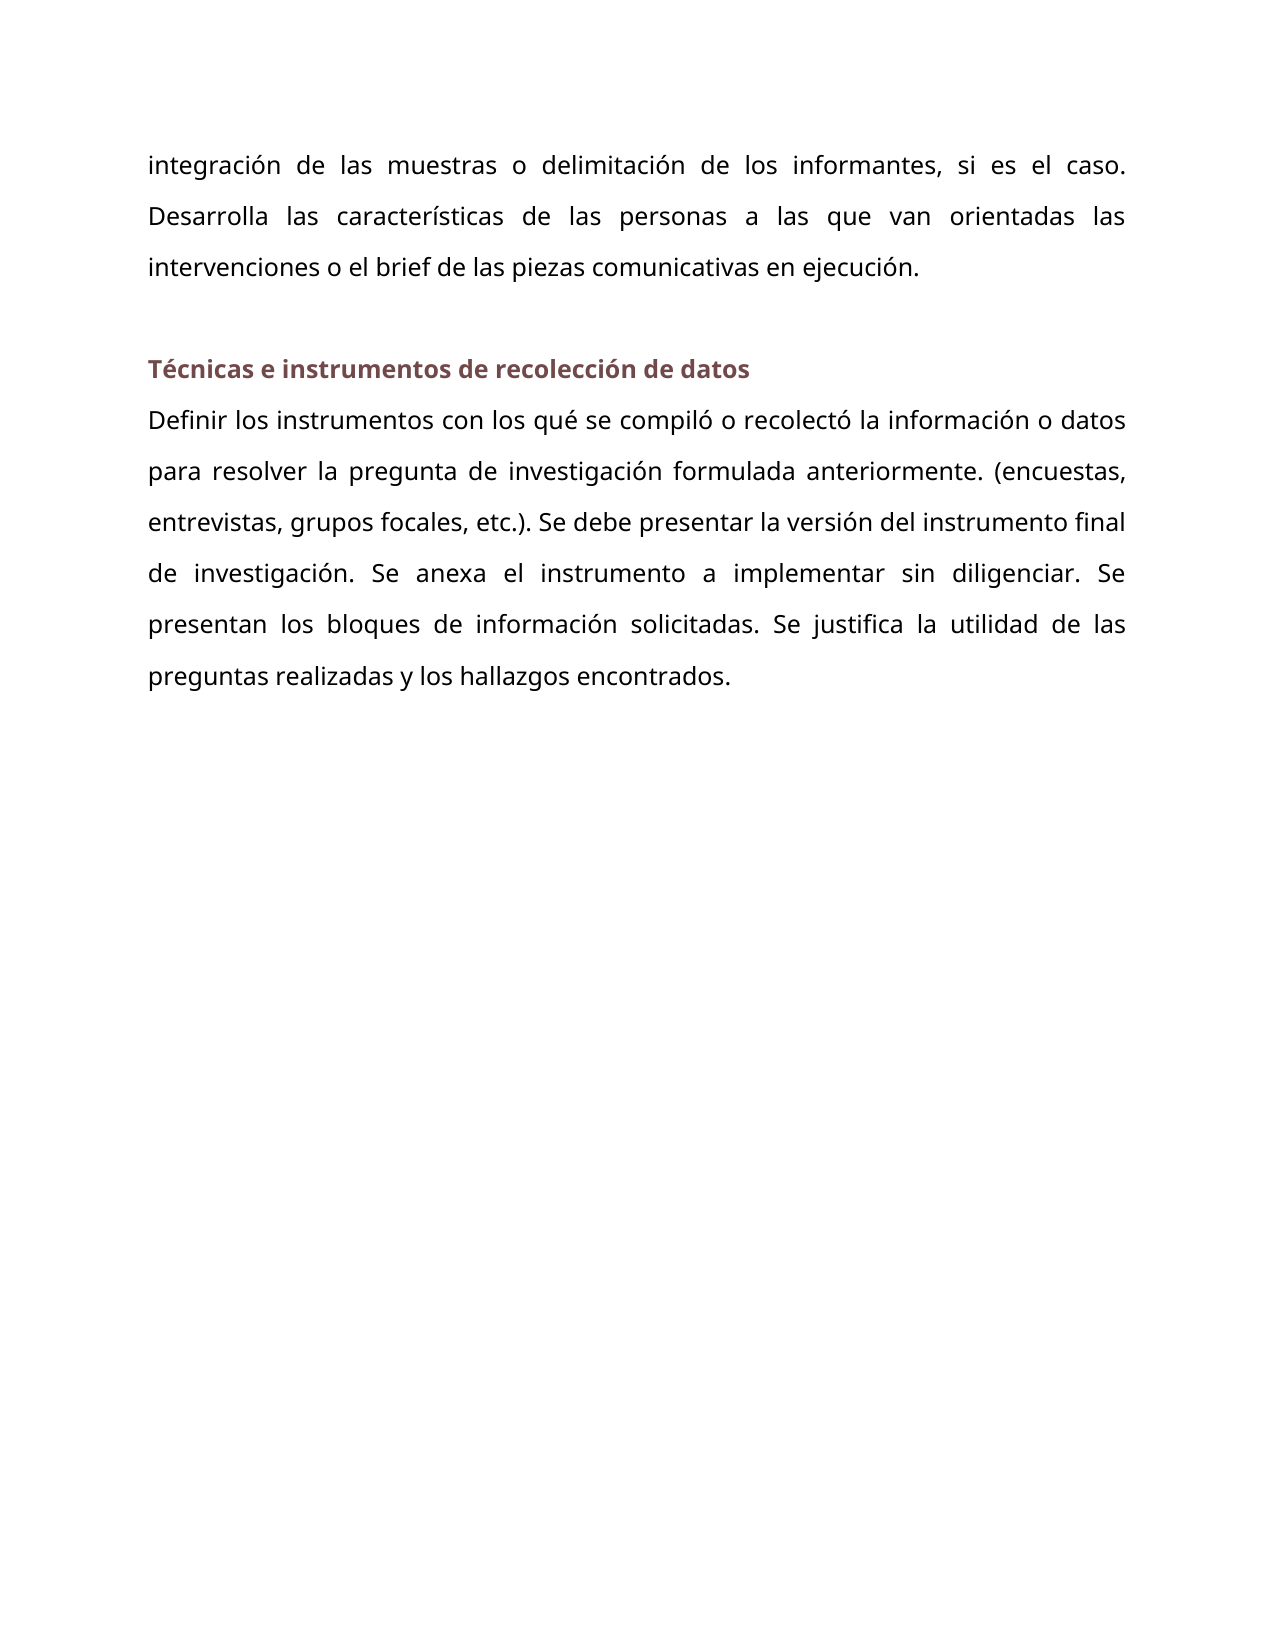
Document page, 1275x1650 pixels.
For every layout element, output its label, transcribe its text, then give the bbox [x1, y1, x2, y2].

text Definir los instrumentos con los qué se compiló o recolectó la información o datos para resolver la pregunta de investigación formulada anteriormente. (encuestas, entrevistas, grupos focales, etc.). Se debe presentar la versión del instrumento final de investigación. Se anexa el instrumento a implementar sin diligenciar. Se presentan los bloques de información solicitadas. Se justifica la utilidad de las preguntas realizadas y los hallazgos encontrados. [148, 403, 1127, 692]
subtitle Técnicas e instrumentos de recolección de datos [148, 352, 1127, 386]
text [148, 148, 1127, 284]
